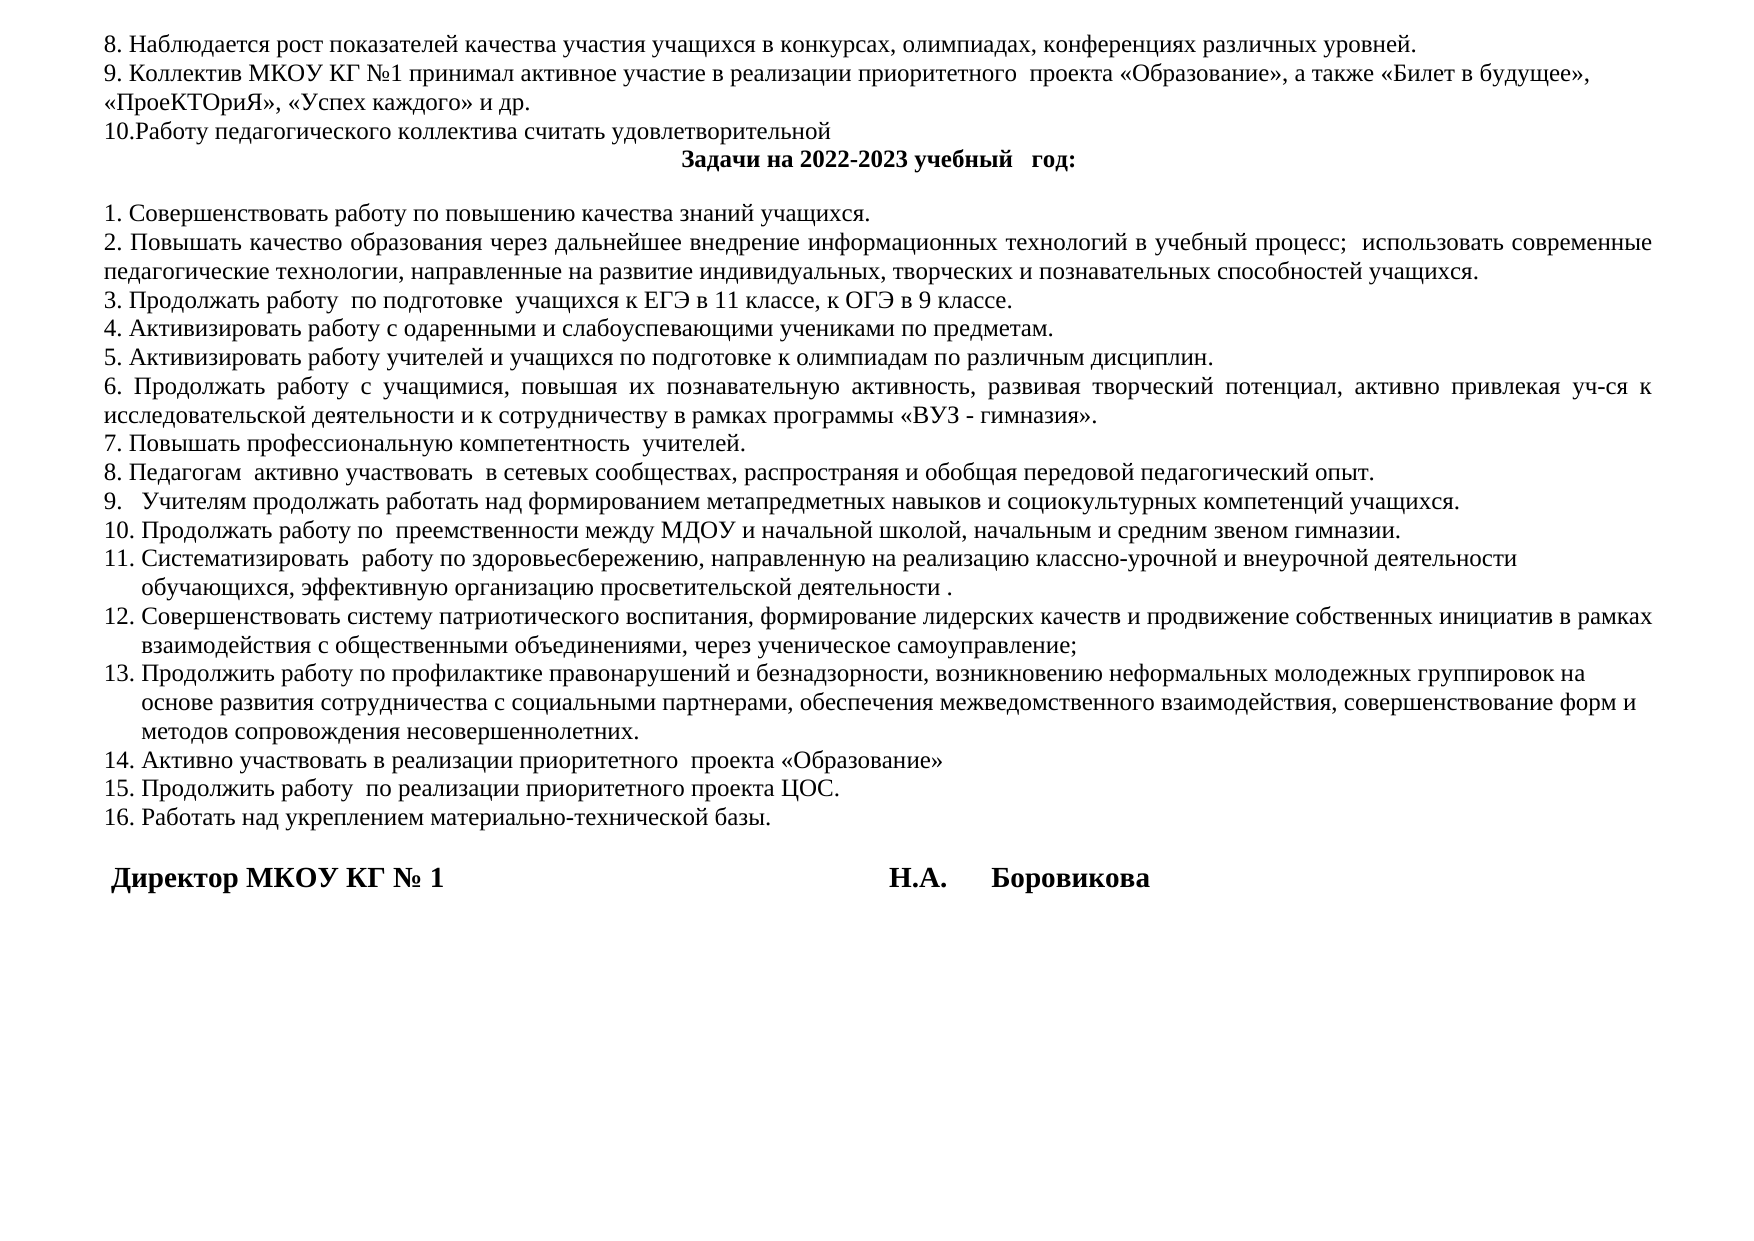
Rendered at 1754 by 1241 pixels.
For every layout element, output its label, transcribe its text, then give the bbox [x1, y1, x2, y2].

text 4. Активизировать работу с одаренными и слабоуспевающими учениками по предметам. [103, 313, 1654, 342]
list Продолжить работу по профилактике правонарушений и безнадзорности, возникновению неформальных молодежных группировок на основе развития сотрудничества с социальными партнерами, обеспечения межведомственного взаимодействия, совершенствование форм и методов сопровождения несовершеннолетних. [103, 658, 1654, 745]
text 8. Наблюдается рост показателей качества участия учащихся в конкурсах, олимпиадах, конференциях различных уровней. [103, 29, 1654, 58]
list Систематизировать работу по здоровьесбережению, направленную на реализацию классно-урочной и внеурочной деятельности обучающихся, эффективную организацию просветительской деятельности . [103, 543, 1654, 601]
text 3. Продолжать работу по подготовке учащихся к ЕГЭ в 11 классе, к ОГЭ в 9 классе. [103, 285, 1654, 313]
text 8. Педагогам активно участвовать в сетевых сообществах, распространяя и обобщая передовой педагогический опыт. [103, 457, 1654, 486]
list Учителям продолжать работать над формированием метапредметных навыков и социокультурных компетенций учащихся. [103, 486, 1654, 515]
text 6. Продолжать работу с учащимися, повышая их познавательную активность, развивая творческий потенциал, активно привлекая уч-ся к исследовательской деятельности и к сотрудничеству в рамках программы «ВУЗ - гимназия». [103, 371, 1654, 428]
text Директор МКОУ КГ № 1 Н.А. Боровикова [103, 860, 1654, 893]
list Продолжать работу по преемственности между МДОУ и начальной школой, начальным и средним звеном гимназии. [103, 515, 1654, 543]
text 1. Совершенствовать работу по повышению качества знаний учащихся. [103, 198, 1654, 227]
list Работать над укреплением материально-технической базы. [103, 802, 1654, 831]
text 10.Работу педагогического коллектива считать удовлетворительной [103, 116, 1654, 144]
list Активно участвовать в реализации приоритетного проекта «Образование» [103, 745, 1654, 773]
text 7. Повышать профессиональную компетентность учителей. [103, 428, 1654, 457]
text Задачи на 2022-2023 учебный год: [103, 144, 1654, 173]
list Совершенствовать систему патриотического воспитания, формирование лидерских качеств и продвижение собственных инициатив в рамках взаимодействия с общественными объединениями, через ученическое самоуправление; [103, 601, 1654, 658]
text 5. Активизировать работу учителей и учащихся по подготовке к олимпиадам по различным дисциплин. [103, 342, 1654, 371]
list Продолжить работу по реализации приоритетного проекта ЦОС. [103, 773, 1654, 802]
text 2. Повышать качество образования через дальнейшее внедрение информационных технологий в учебный процесс; использовать современные педагогические технологии, направленные на развитие индивидуальных, творческих и познавательных способностей учащихся. [103, 227, 1654, 285]
text 9. Коллектив МКОУ КГ №1 принимал активное участие в реализации приоритетного проекта «Образование», а также «Билет в будущее», «ПроеКТОриЯ», «Успех каждого» и др. [103, 58, 1654, 116]
